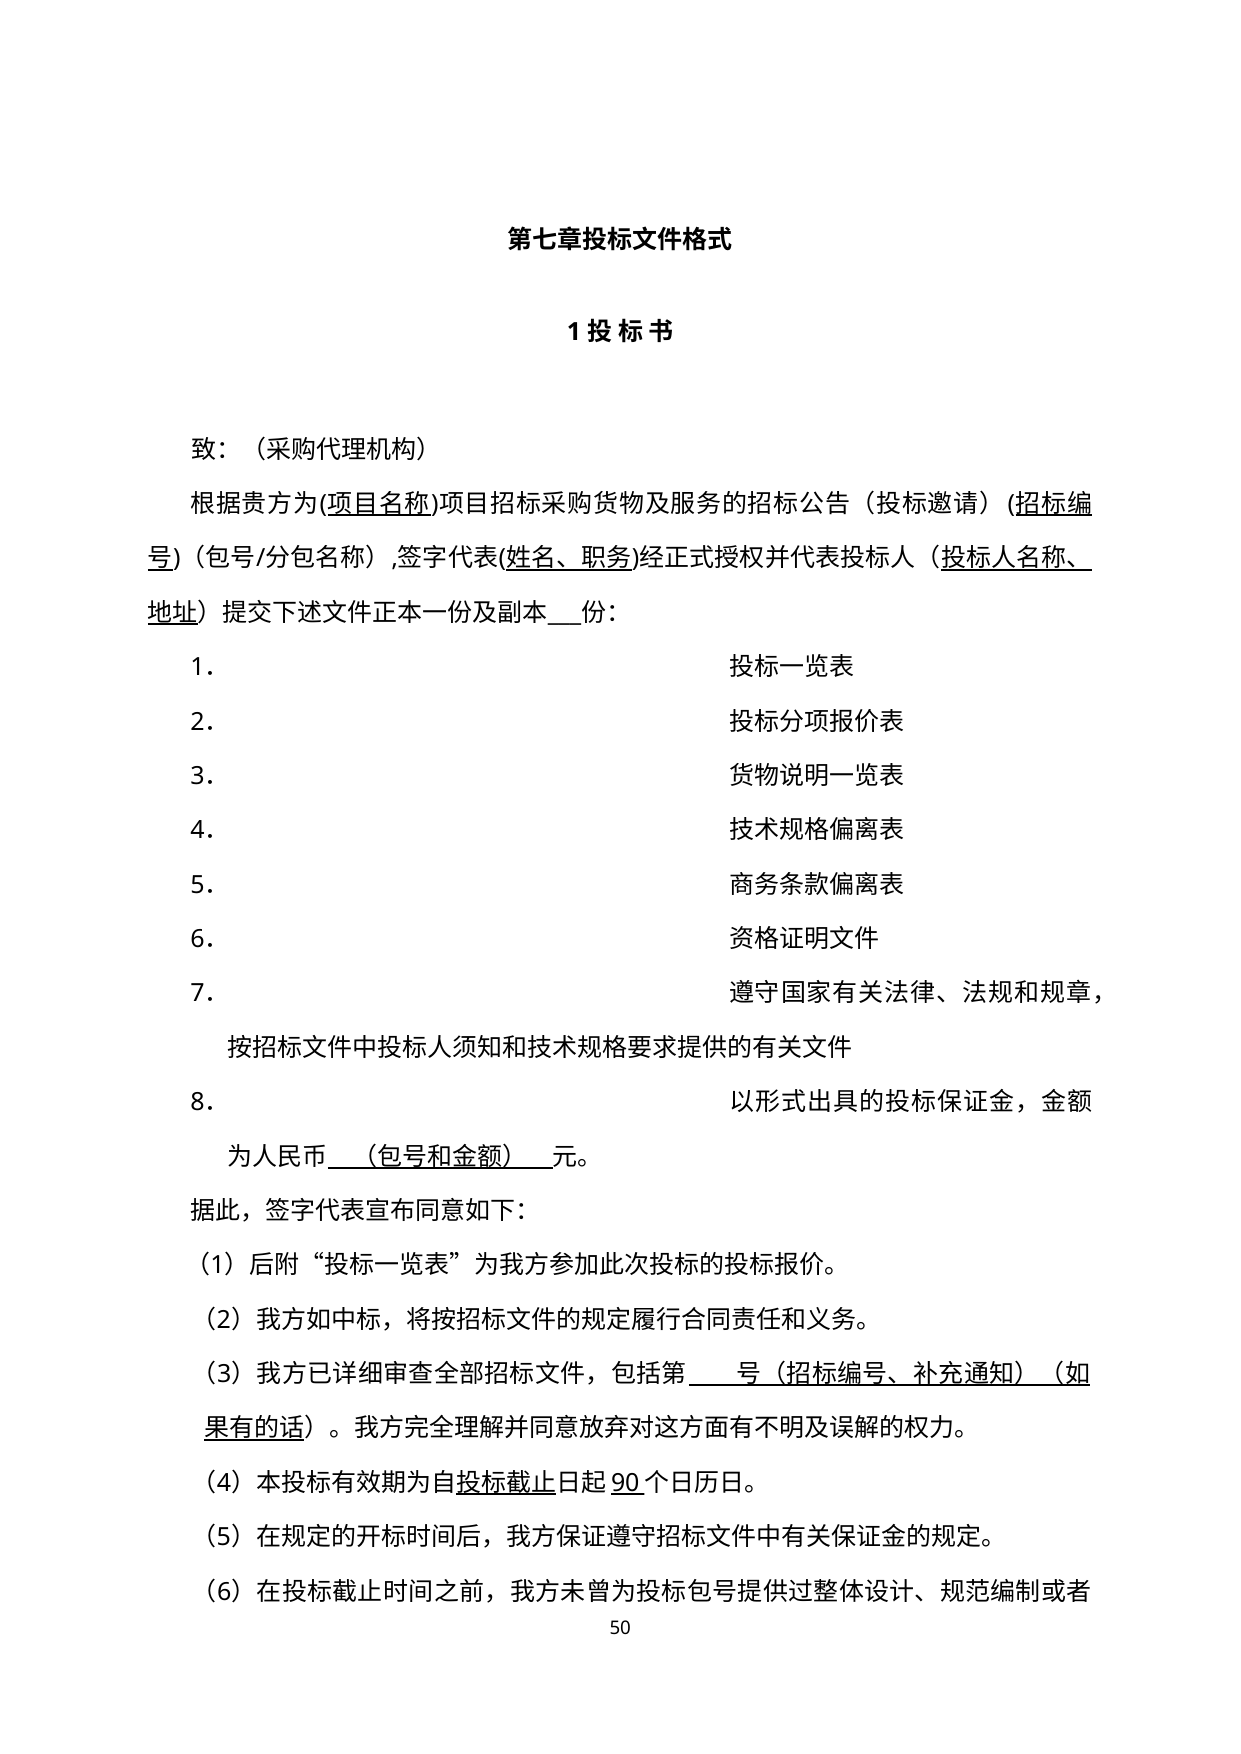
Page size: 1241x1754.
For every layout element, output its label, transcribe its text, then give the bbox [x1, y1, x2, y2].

list 货物说明一览表 [190, 755, 1092, 792]
list 资格证明文件 [190, 918, 1092, 955]
list 遵守国家有关法律、法规和规章，按招标文件中投标人须知和技术规格要求提供的有关文件 [190, 973, 1092, 1063]
subtitle 1 投 标 书 [148, 311, 1092, 347]
text （1）后附“投标一览表”为我方参加此次投标的投标报价。 [185, 1245, 1092, 1281]
list 投标分项报价表 [190, 701, 1092, 737]
text 根据贵方为(项目名称)项目招标采购货物及服务的招标公告（投标邀请）(招标编号)（包号/分包名称）,签字代表(姓名、职务)经正式授权并代表投标人（投标人名称、地址）提交下述文件正本一份及副本___份： [148, 483, 1092, 628]
list 投标一览表 [190, 647, 1092, 683]
list 商务条款偏离表 [190, 864, 1092, 900]
text 致：（采购代理机构） [191, 429, 1092, 465]
text （2）我方如中标，将按招标文件的规定履行合同责任和义务。 [148, 1299, 1092, 1335]
text （4）本投标有效期为自投标截止日起90个日历日。 [167, 1462, 1092, 1498]
text 据此，签字代表宣布同意如下： [190, 1190, 1092, 1227]
list 技术规格偏离表 [190, 810, 1092, 846]
subtitle 第七章投标文件格式 [148, 219, 1092, 256]
list 以形式出具的投标保证金，金额为人民币 （包号和金额） 元。 [190, 1082, 1092, 1172]
text （3）我方已详细审查全部招标文件，包括第 号（招标编号、补充通知）（如果有的话）。我方完全理解并同意放弃对这方面有不明及误解的权力。 [191, 1353, 1092, 1444]
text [191, 1571, 1092, 1607]
text （5）在规定的开标时间后，我方保证遵守招标文件中有关保证金的规定。 [191, 1517, 1092, 1553]
